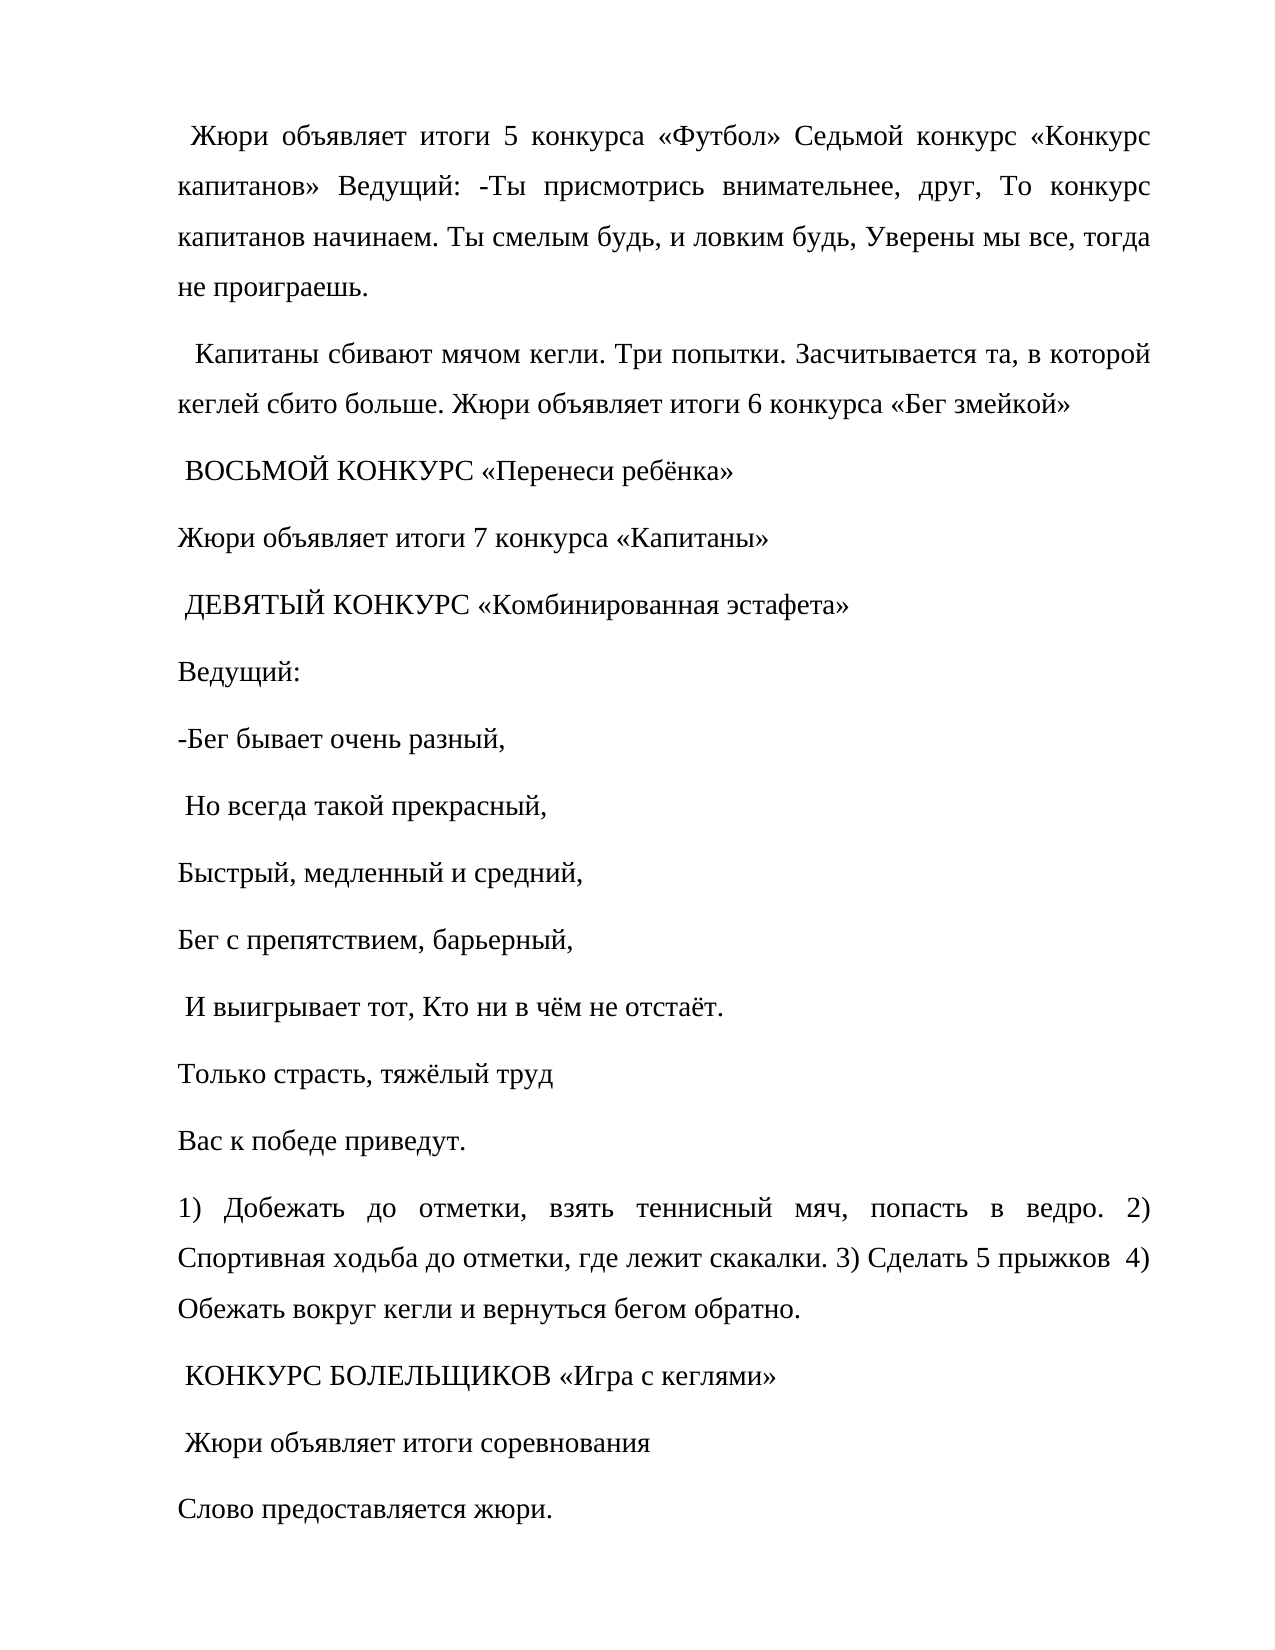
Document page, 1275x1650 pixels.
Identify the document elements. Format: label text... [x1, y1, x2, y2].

text Жюри объявляет итоги соревнования [177, 1425, 1152, 1458]
text Только страсть, тяжёлый труд [177, 1056, 1152, 1090]
text Вас к победе приведут. [177, 1123, 1152, 1157]
text Капитаны сбивают мячом кегли. Три попытки. Засчитывается та, в которой кеглей сбито больше. Жюри объявляет итоги 6 конкурса «Бег змейкой» [177, 336, 1152, 420]
text ВОСЬМОЙ КОНКУРС «Перенеси ребёнка» [177, 453, 1152, 487]
text Жюри объявляет итоги 5 конкурса «Футбол» Седьмой конкурс «Конкурс капитанов» Ведущий: -Ты присмотрись внимательнее, друг, То конкурс капитанов начинаем. Ты смелым будь, и ловким будь, Уверены мы все, тогда не проиграешь. [177, 118, 1152, 303]
text 1) Добежать до отметки, взять теннисный мяч, попасть в ведро. 2) Спортивная ходьба до отметки, где лежит скакалки. 3) Сделать 5 прыжков 4) Обежать вокруг кегли и вернуться бегом обратно. [177, 1190, 1152, 1324]
text Слово предоставляется жюри. [177, 1492, 1152, 1525]
text И выигрывает тот, Кто ни в чём не отстаёт. [177, 989, 1152, 1023]
text ДЕВЯТЫЙ КОНКУРС «Комбинированная эстафета» [177, 587, 1152, 621]
text Жюри объявляет итоги 7 конкурса «Капитаны» [177, 520, 1152, 554]
text Бег с препятствием, барьерный, [177, 922, 1152, 956]
text Но всегда такой прекрасный, [177, 788, 1152, 822]
text Ведущий: [177, 654, 1152, 688]
text Быстрый, медленный и средний, [177, 855, 1152, 889]
text -Бег бывает очень разный, [177, 721, 1152, 755]
text КОНКУРС БОЛЕЛЬЩИКОВ «Игра с кеглями» [177, 1358, 1152, 1391]
